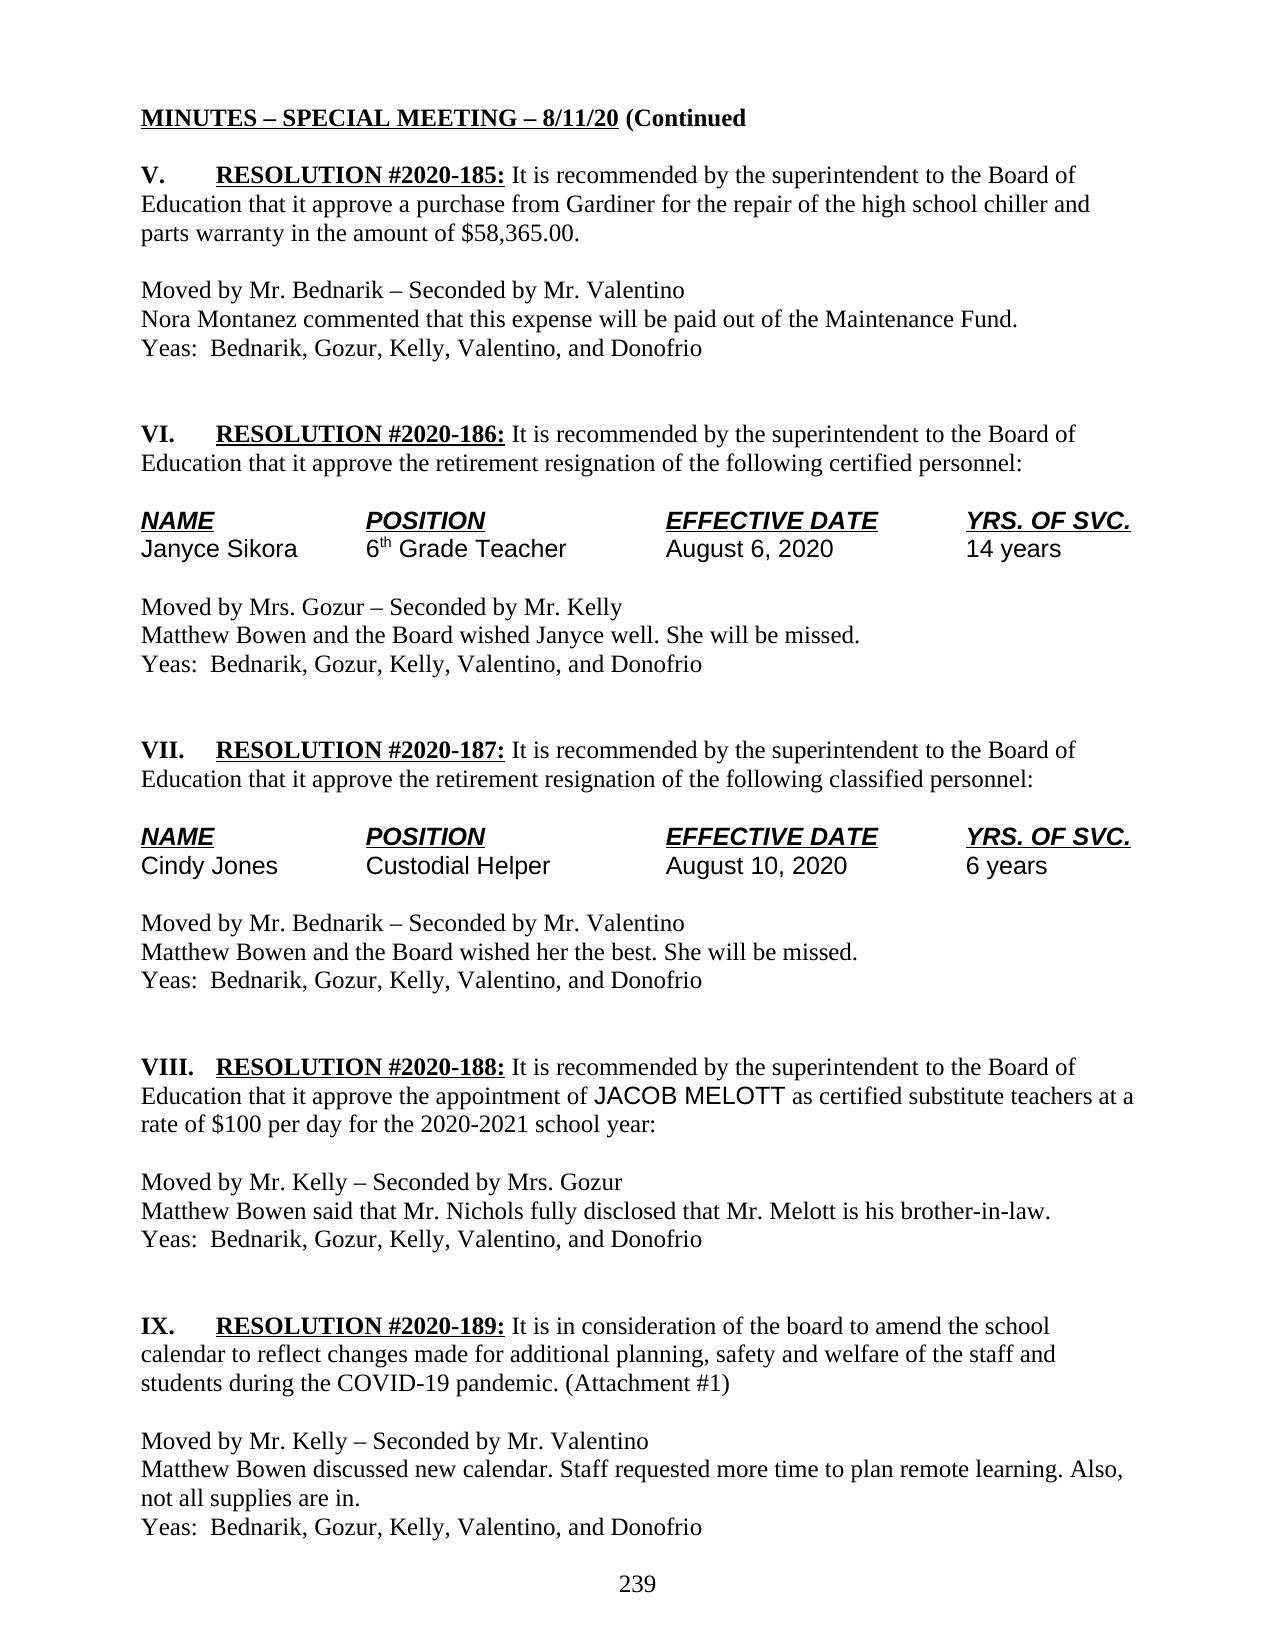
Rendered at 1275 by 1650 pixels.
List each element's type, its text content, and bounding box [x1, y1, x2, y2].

text Matthew Bowen discussed new calendar. Staff requested more time to plan remote learning. Also, not all supplies are in. [141, 1454, 1134, 1512]
text Yeas: Bednarik, Gozur, Kelly, Valentino, and Donofrio [141, 649, 1134, 678]
text Education that it approve the retirement resignation of the following classified personnel: [141, 764, 1134, 793]
text Moved by Mr. Kelly – Seconded by Mrs. Gozur [141, 1167, 1134, 1196]
text Moved by Mrs. Gozur – Seconded by Mr. Kelly [141, 592, 1134, 621]
text Yeas: Bednarik, Gozur, Kelly, Valentino, and Donofrio [141, 1512, 1134, 1541]
text Yeas: Bednarik, Gozur, Kelly, Valentino, and Donofrio [141, 966, 1134, 994]
text Matthew Bowen and the Board wished Janyce well. She will be missed. [141, 621, 1134, 649]
text Yeas: Bednarik, Gozur, Kelly, Valentino, and Donofrio [141, 333, 1134, 362]
text Education that it approve the appointment of JACOB MELOTT as certified substitute teachers at a rate of $100 per day for the 2020-2021 school year: [141, 1081, 1134, 1138]
text Janyce Sikora 6th Grade Teacher August 6, 2020 14 years [141, 534, 1134, 563]
list RESOLUTION #2020-186: It is recommended by the superintendent to the Board of [141, 419, 1134, 448]
list RESOLUTION #2020-189: It is in consideration of the board to amend the school [141, 1311, 1134, 1339]
text Moved by Mr. Bednarik – Seconded by Mr. Valentino [141, 908, 1134, 937]
text Education that it approve a purchase from Gardiner for the repair of the high school chiller and parts warranty in the amount of $58,365.00. [141, 189, 1134, 247]
text Matthew Bowen and the Board wished her the best. She will be missed. [141, 937, 1134, 966]
text Yeas: Bednarik, Gozur, Kelly, Valentino, and Donofrio [141, 1224, 1134, 1253]
text Moved by Mr. Bednarik – Seconded by Mr. Valentino [141, 276, 1134, 304]
list RESOLUTION #2020-188: It is recommended by the superintendent to the Board of [141, 1052, 1134, 1081]
text NAME POSITION EFFECTIVE DATE YRS. OF SVC. [141, 506, 1134, 534]
text Matthew Bowen said that Mr. Nichols fully disclosed that Mr. Melott is his brother-in-law. [141, 1196, 1134, 1224]
text Cindy Jones Custodial Helper August 10, 2020 6 years [141, 851, 1134, 879]
text 239 [141, 1569, 1134, 1598]
text calendar to reflect changes made for additional planning, safety and welfare of the staff and students during the COVID-19 pandemic. (Attachment #1) [141, 1339, 1134, 1397]
list RESOLUTION #2020-187: It is recommended by the superintendent to the Board of [141, 736, 1134, 764]
text Moved by Mr. Kelly – Seconded by Mr. Valentino [141, 1426, 1134, 1454]
text Education that it approve the retirement resignation of the following certified personnel: [141, 448, 1134, 477]
text Nora Montanez commented that this expense will be paid out of the Maintenance Fund. [141, 304, 1134, 333]
text NAME POSITION EFFECTIVE DATE YRS. OF SVC. [141, 822, 1134, 851]
list RESOLUTION #2020-185: It is recommended by the superintendent to the Board of [141, 161, 1134, 189]
text MINUTES – SPECIAL MEETING – 8/11/20 (Continued [141, 103, 1134, 132]
